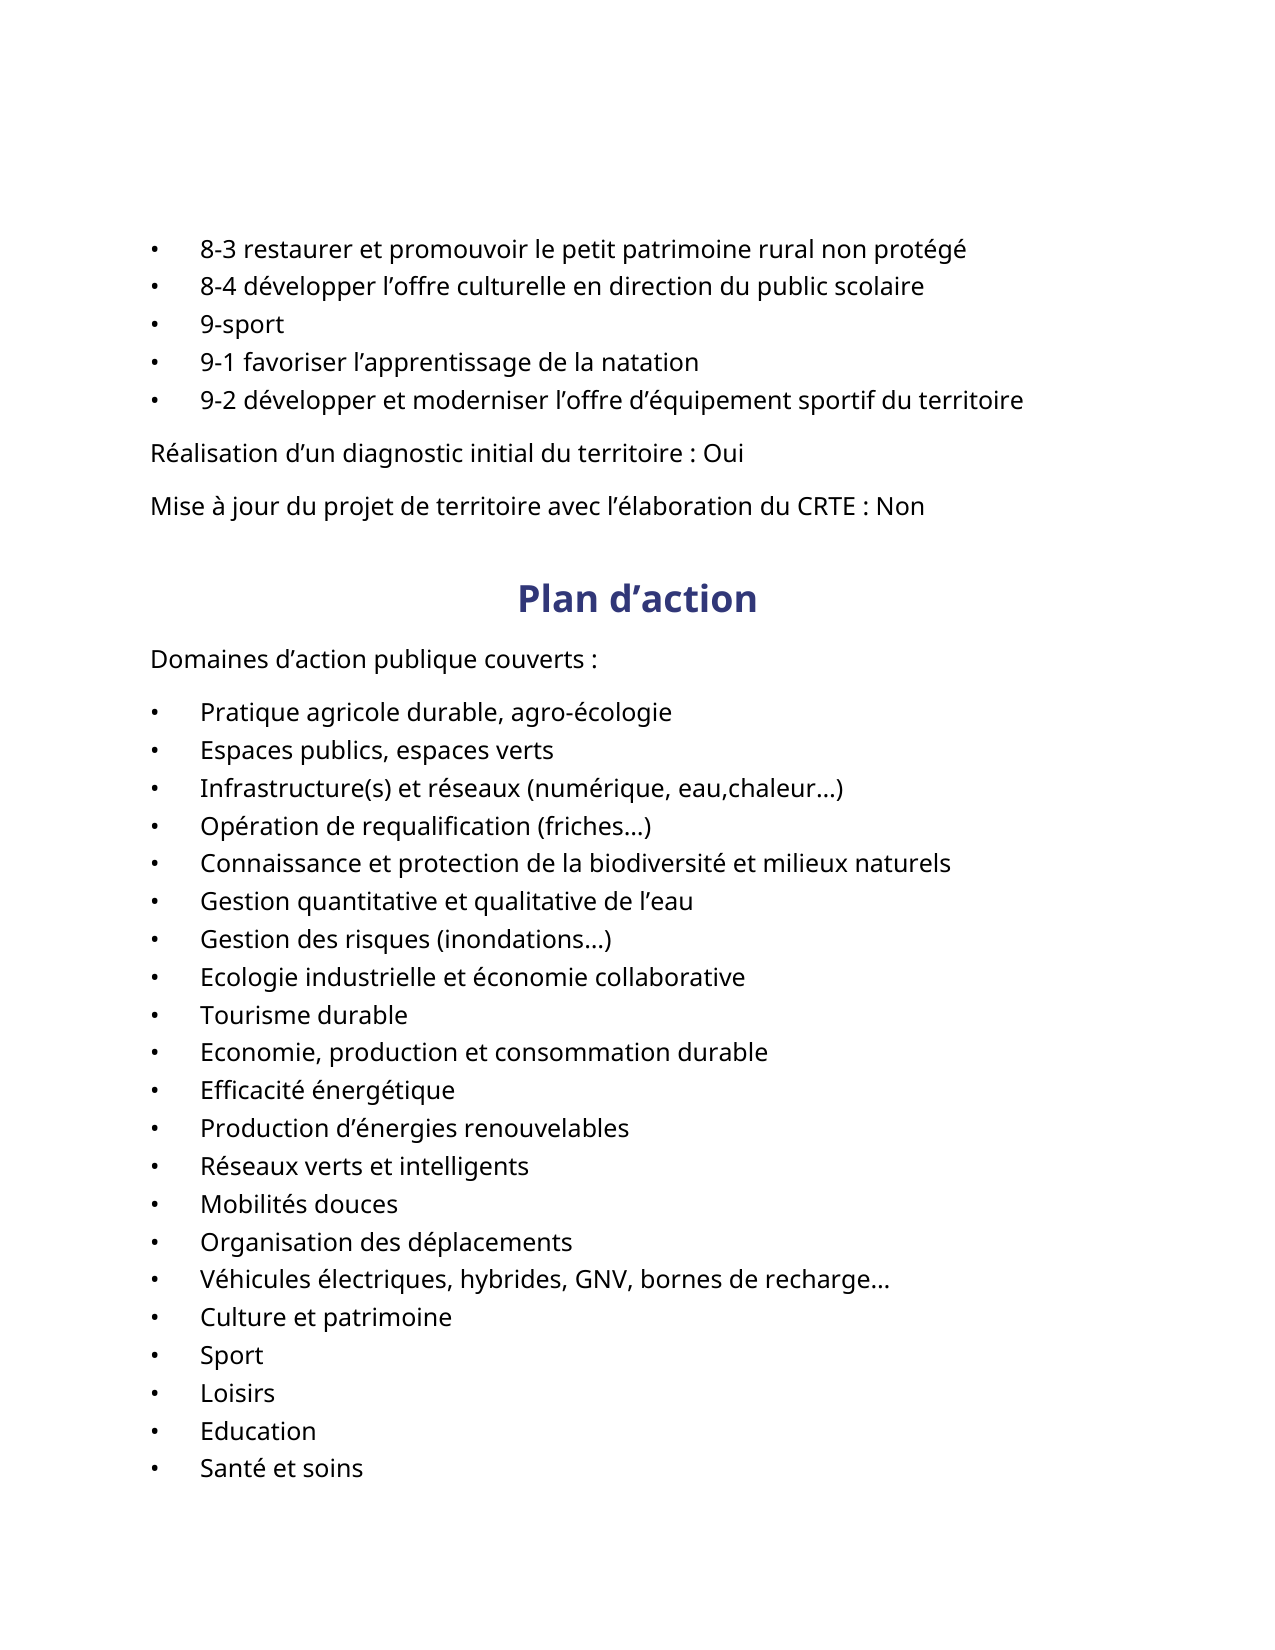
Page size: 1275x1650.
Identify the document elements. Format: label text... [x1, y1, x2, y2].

text Réalisation d’un diagnostic initial du territoire : Oui [150, 435, 1125, 469]
list Production d’énergies renouvelables [150, 1111, 1125, 1145]
list Véhicules électriques, hybrides, GNV, bornes de recharge… [150, 1262, 1125, 1296]
list Sport [150, 1338, 1125, 1372]
subtitle Plan d’action [150, 572, 1125, 623]
text Mise à jour du projet de territoire avec l’élaboration du CRTE : Non [150, 488, 1125, 522]
list 8-4 développer l’offre culturelle en direction du public scolaire [150, 269, 1125, 303]
list Loisirs [150, 1375, 1125, 1409]
list Organisation des déplacements [150, 1224, 1125, 1258]
list Education [150, 1413, 1125, 1447]
list Tourisme durable [150, 997, 1125, 1031]
text Domaines d’action publique couverts : [150, 642, 1125, 676]
list 8-3 restaurer et promouvoir le petit patrimoine rural non protégé [150, 231, 1125, 265]
list Economie, production et consommation durable [150, 1035, 1125, 1069]
list Espaces publics, espaces verts [150, 733, 1125, 767]
list Infrastructure(s) et réseaux (numérique, eau,chaleur…) [150, 770, 1125, 804]
list 9-sport [150, 307, 1125, 341]
list Gestion des risques (inondations…) [150, 922, 1125, 956]
list 9-2 développer et moderniser l’offre d’équipement sportif du territoire [150, 382, 1125, 417]
list Efficacité énergétique [150, 1073, 1125, 1107]
list 9-1 favoriser l’apprentissage de la natation [150, 345, 1125, 379]
list Gestion quantitative et qualitative de l’eau [150, 884, 1125, 918]
list Réseaux verts et intelligents [150, 1148, 1125, 1183]
list Mobilités douces [150, 1186, 1125, 1220]
list Pratique agricole durable, agro-écologie [150, 695, 1125, 729]
list Culture et patrimoine [150, 1300, 1125, 1334]
list Santé et soins [150, 1451, 1125, 1485]
list Connaissance et protection de la biodiversité et milieux naturels [150, 846, 1125, 880]
list Opération de requalification (friches…) [150, 808, 1125, 842]
list Ecologie industrielle et économie collaborative [150, 959, 1125, 993]
